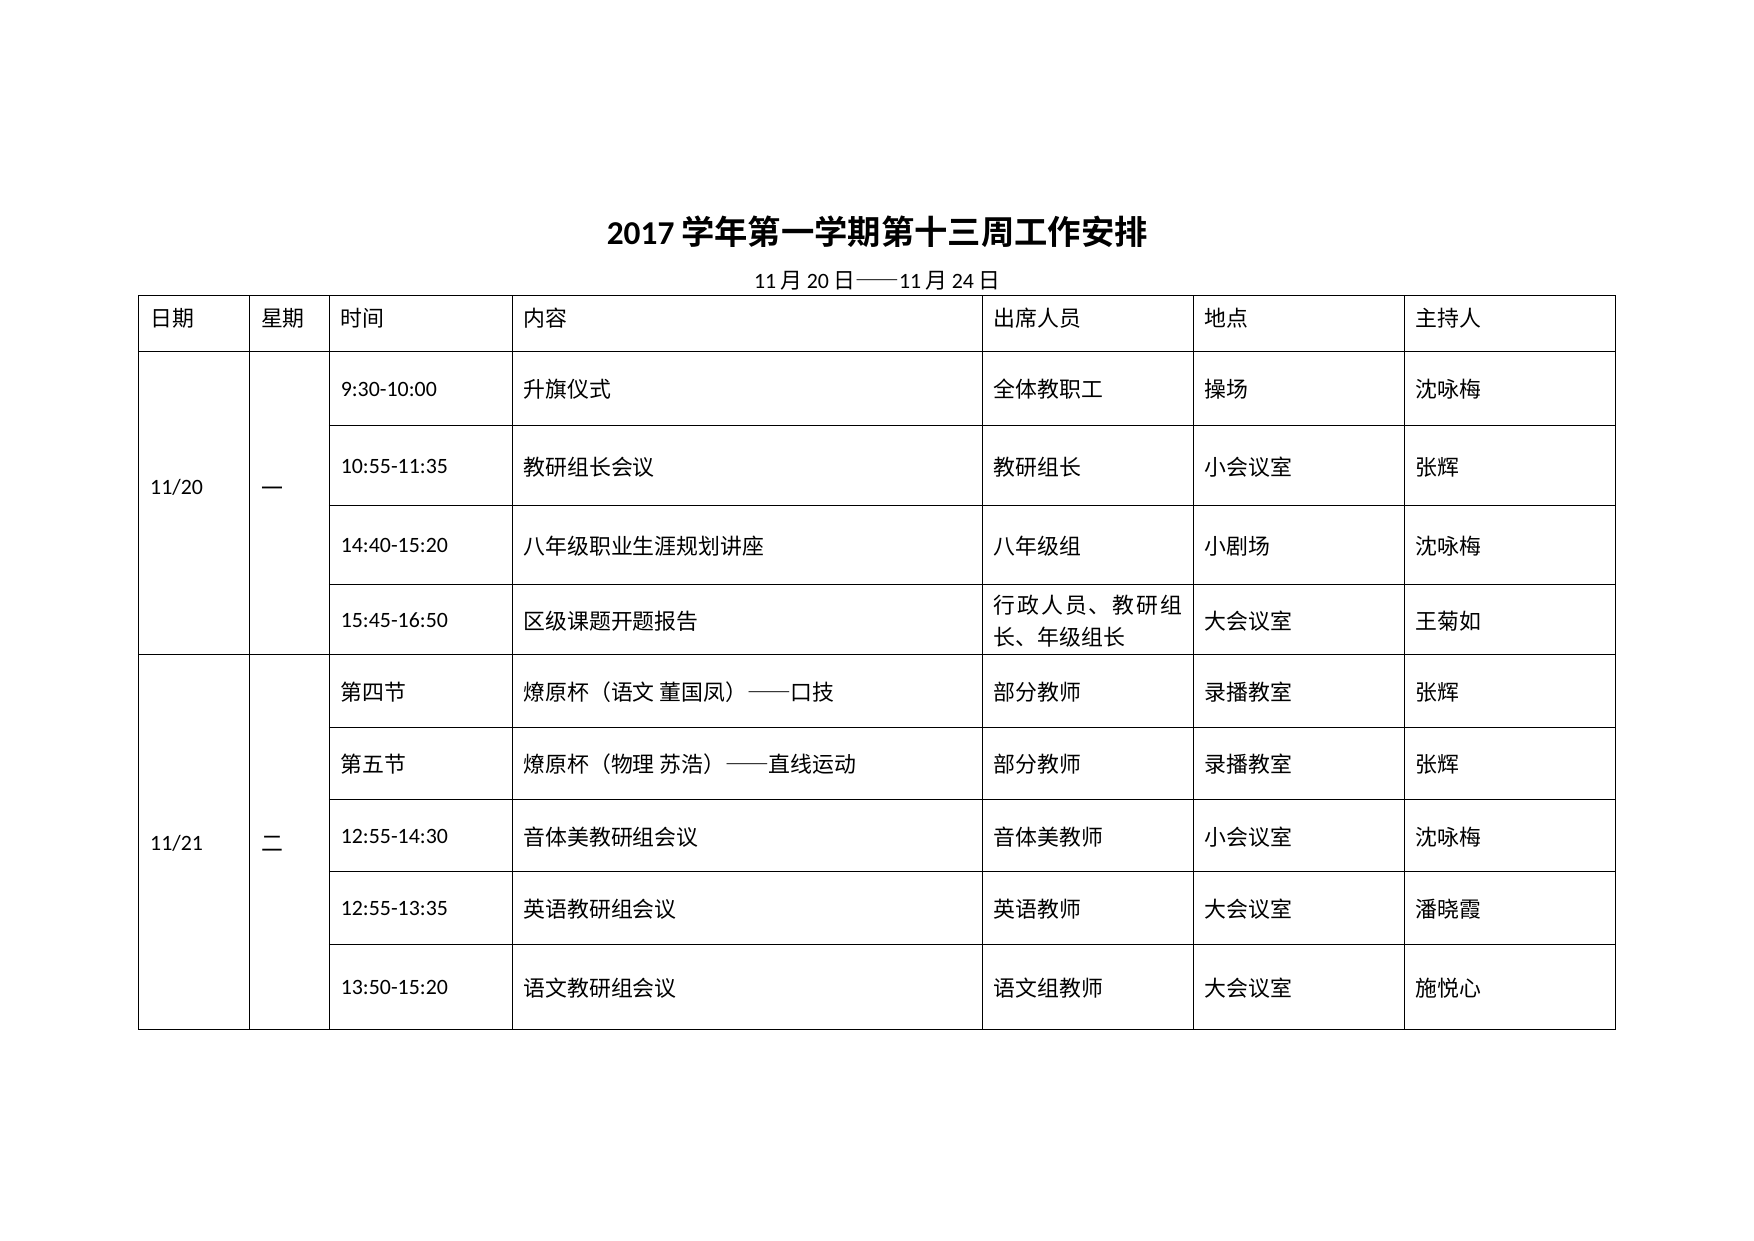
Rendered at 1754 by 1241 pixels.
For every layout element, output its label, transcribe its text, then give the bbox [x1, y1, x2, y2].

table_cell 12:55-13:35 [330, 872, 512, 943]
table_header 内容 [513, 296, 982, 351]
table_cell 音体美教师 [983, 800, 1193, 871]
table_cell 部分教师 [983, 728, 1193, 799]
table_header 主持人 [1405, 296, 1615, 351]
table_header 星期 [250, 296, 329, 351]
table_cell 八年级职业生涯规划讲座 [513, 506, 982, 584]
table_cell 英语教师 [983, 872, 1193, 943]
table_header 地点 [1194, 296, 1404, 351]
table_cell 王菊如 [1405, 585, 1615, 654]
table_header 时间 [330, 296, 512, 351]
table_cell 语文组教师 [983, 945, 1193, 1029]
text 2017学年第一学期第十三周工作安排 [150, 198, 1604, 263]
table_cell 12:55-14:30 [330, 800, 512, 871]
text 11月20日——11月24日 [150, 263, 1604, 295]
table_cell 13:50-15:20 [330, 945, 512, 1029]
table_cell 教研组长 [983, 426, 1193, 505]
table_cell 14:40-15:20 [330, 506, 512, 584]
table_cell 录播教室 [1194, 728, 1404, 799]
table_cell 小会议室 [1194, 800, 1404, 871]
table_cell 录播教室 [1194, 655, 1404, 727]
table_cell 张辉 [1405, 426, 1615, 505]
table_cell 大会议室 [1194, 872, 1404, 943]
table_cell 潘晓霞 [1405, 872, 1615, 943]
table_cell 大会议室 [1194, 585, 1404, 654]
table_cell 小会议室 [1194, 426, 1404, 505]
table_cell 一 [250, 352, 329, 654]
table_cell 行政人员、教研组长、年级组长 [983, 585, 1193, 654]
table_cell 全体教职工 [983, 352, 1193, 425]
table_cell 第五节 [330, 728, 512, 799]
table_cell 升旗仪式 [513, 352, 982, 425]
table_cell 区级课题开题报告 [513, 585, 982, 654]
table_cell 沈咏梅 [1405, 800, 1615, 871]
table_cell 11/20 [139, 352, 249, 654]
table_cell 9:30-10:00 [330, 352, 512, 425]
table_cell 11/21 [139, 655, 249, 1029]
table_cell 第四节 [330, 655, 512, 727]
table_cell 八年级组 [983, 506, 1193, 584]
table_cell 大会议室 [1194, 945, 1404, 1029]
table_header 出席人员 [983, 296, 1193, 351]
table_cell 15:45-16:50 [330, 585, 512, 654]
table_cell 教研组长会议 [513, 426, 982, 505]
table_cell 部分教师 [983, 655, 1193, 727]
table_cell 张辉 [1405, 655, 1615, 727]
table_cell 燎原杯（物理 苏浩）——直线运动 [513, 728, 982, 799]
table_cell 语文教研组会议 [513, 945, 982, 1029]
table_cell 施悦心 [1405, 945, 1615, 1029]
table_cell 沈咏梅 [1405, 352, 1615, 425]
table_cell 小剧场 [1194, 506, 1404, 584]
table_cell 张辉 [1405, 728, 1615, 799]
table_cell 英语教研组会议 [513, 872, 982, 943]
table_cell 操场 [1194, 352, 1404, 425]
table_cell 10:55-11:35 [330, 426, 512, 505]
table_cell 沈咏梅 [1405, 506, 1615, 584]
table_cell 音体美教研组会议 [513, 800, 982, 871]
table_cell 二 [250, 655, 329, 1029]
table_header 日期 [139, 296, 249, 351]
table_cell 燎原杯（语文 董国凤）——口技 [513, 655, 982, 727]
